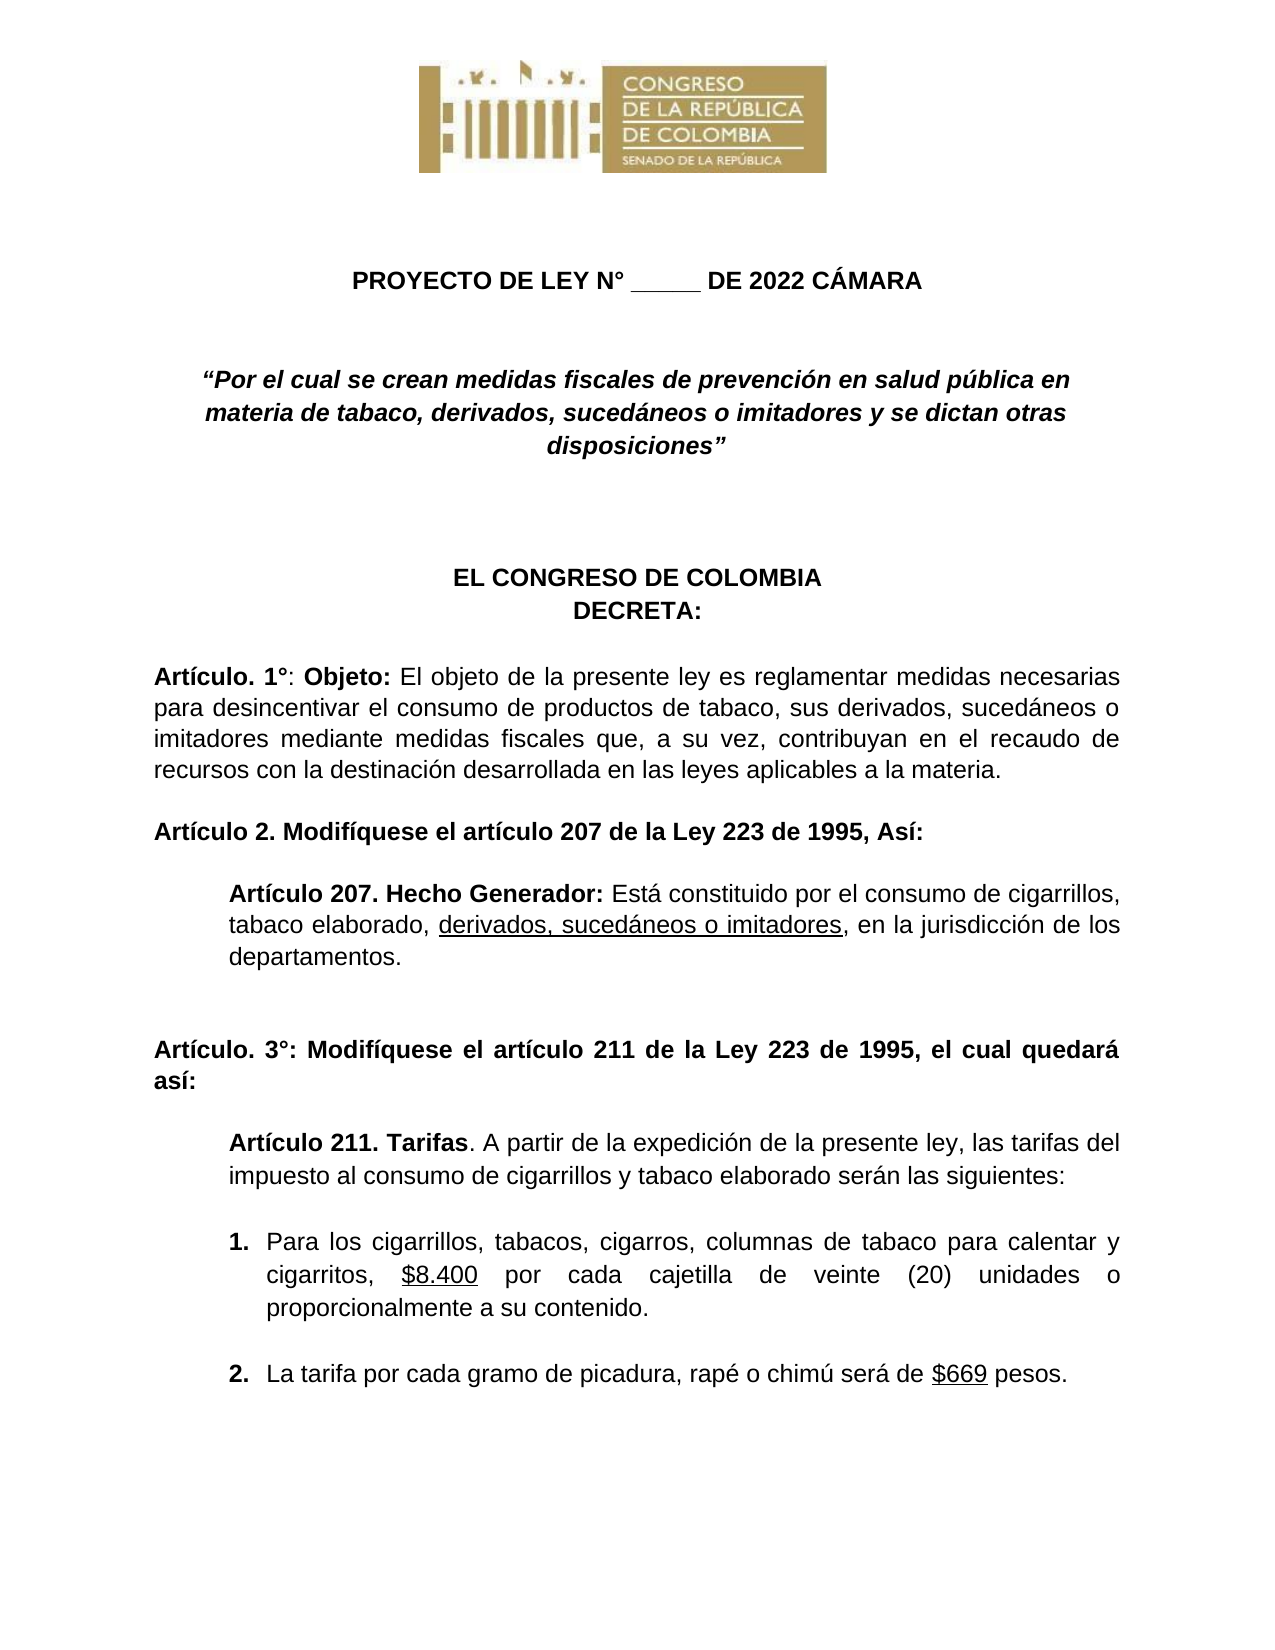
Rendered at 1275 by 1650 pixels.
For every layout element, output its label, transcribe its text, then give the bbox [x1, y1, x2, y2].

text DECRETA: [153, 596, 1121, 625]
text “Por el cual se crean medidas fiscales de prevención en salud pública en materia de tabaco, derivados, sucedáneos o imitadores y se dictan otras disposiciones” [153, 365, 1121, 460]
text Artículo. 1°: Objeto: El objeto de la presente ley es reglamentar medidas necesarias para desincentivar el consumo de productos de tabaco, sus derivados, sucedáneos o imitadores mediante medidas fiscales que, a su vez, contribuyan en el recaudo de recursos con la destinación desarrollada en las leyes aplicables a la materia. [153, 662, 1121, 784]
picture [419, 60, 828, 173]
text 1. Para los cigarrillos, tabacos, cigarros, columnas de tabaco para calentar y cigarritos, $8.400 por cada cajetilla de veinte (20) unidades o proporcionalmente a su contenido. [228, 1227, 1121, 1322]
text Artículo 2. Modifíquese el artículo 207 de la Ley 223 de 1995, Así: [153, 817, 1121, 846]
text 2. La tarifa por cada gramo de picadura, rapé o chimú será de $669 pesos. [228, 1359, 1121, 1388]
text EL CONGRESO DE COLOMBIA [153, 563, 1121, 592]
text Artículo 207. Hecho Generador: Está constituido por el consumo de cigarrillos, tabaco elaborado, derivados, sucedáneos o imitadores, en la jurisdicción de los departamentos. [228, 879, 1121, 970]
text PROYECTO DE LEY N° _____ DE 2022 CÁMARA [153, 266, 1121, 294]
text Artículo 211. Tarifas. A partir de la expedición de la presente ley, las tarifas del impuesto al consumo de cigarrillos y tabaco elaborado serán las siguientes: [228, 1128, 1121, 1189]
text Artículo. 3°: Modifíquese el artículo 211 de la Ley 223 de 1995, el cual quedará así: [153, 1034, 1121, 1094]
